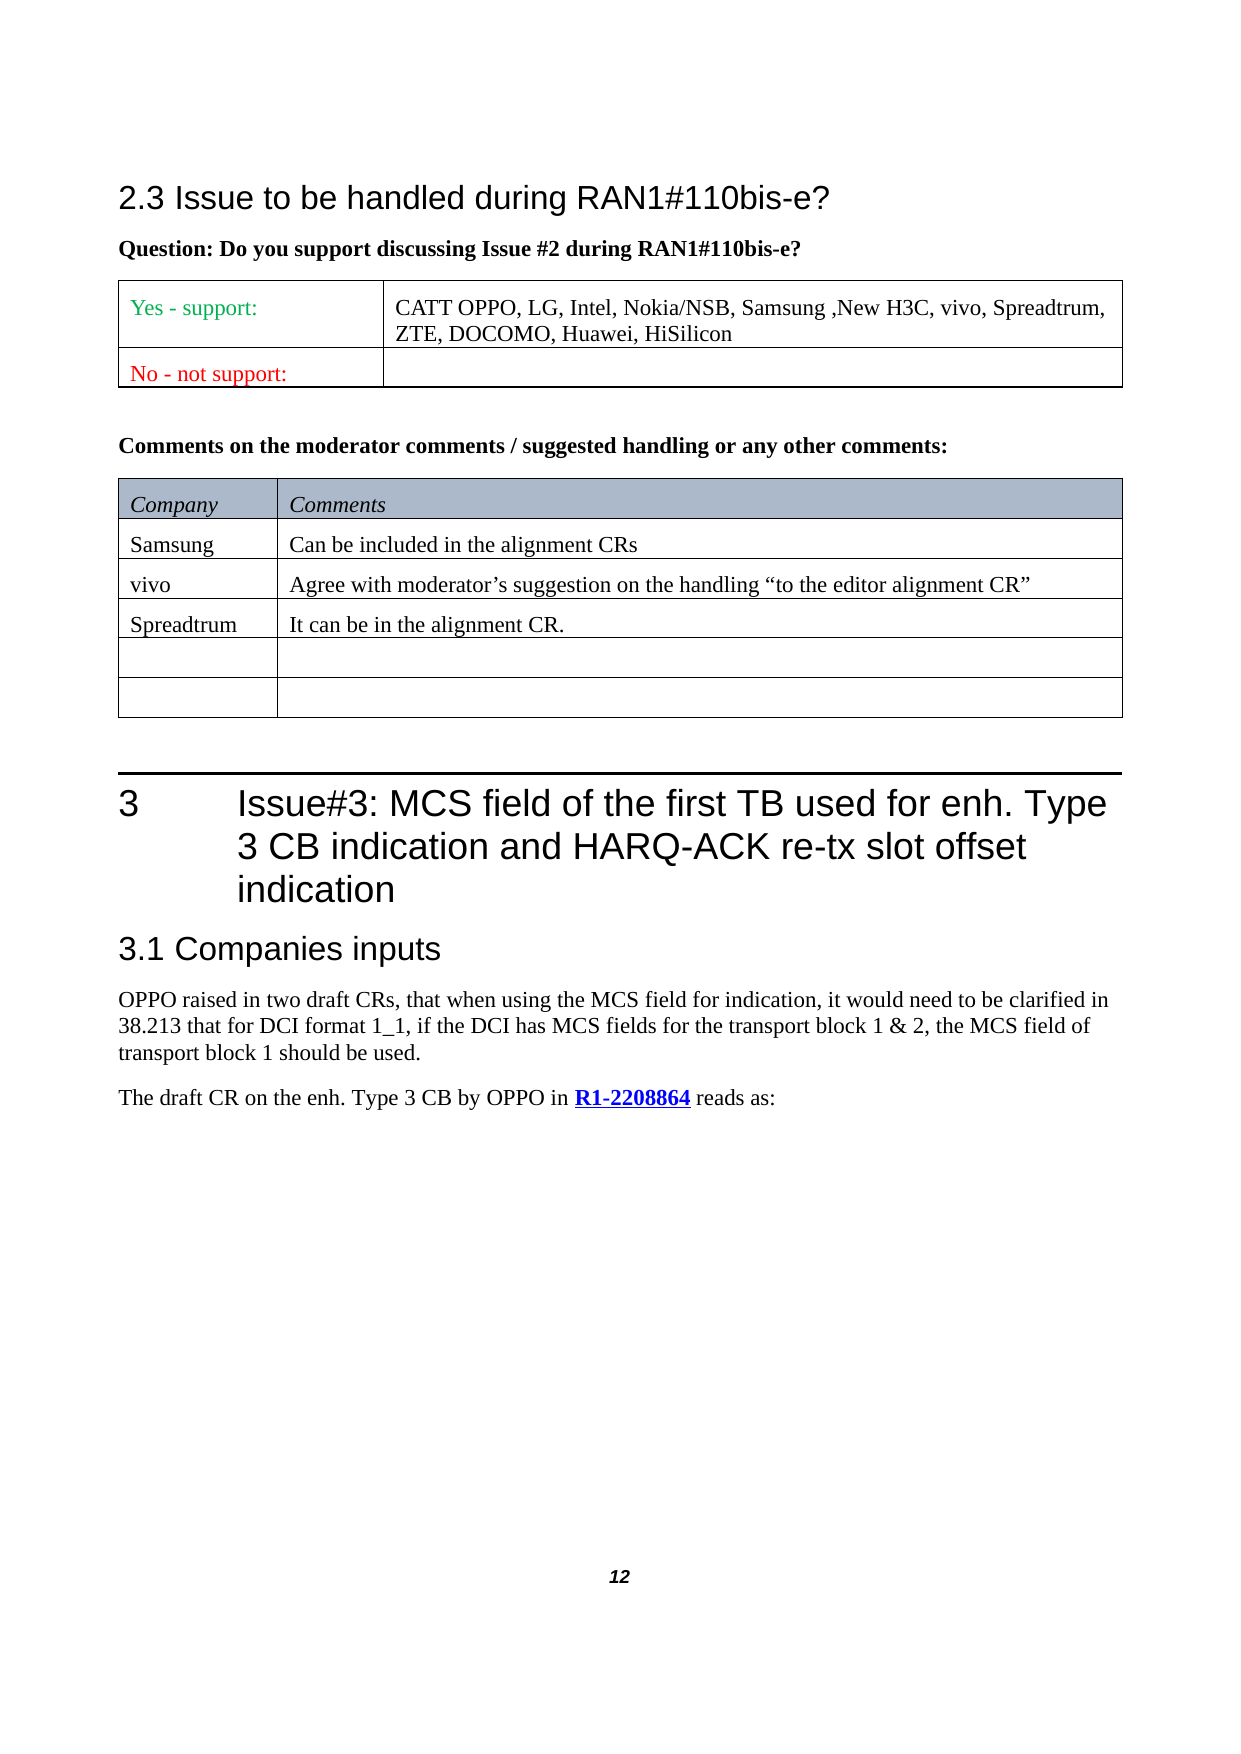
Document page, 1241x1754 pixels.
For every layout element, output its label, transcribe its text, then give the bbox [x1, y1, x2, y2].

table_header Comments [278, 479, 1122, 518]
subtitle Issue#3: MCS field of the first TB used for enh. Type 3 CB indication and HARQ-ACK re-tx slot offset indication [118, 775, 1122, 910]
table_cell [278, 638, 1122, 677]
table_cell Spreadtrum [119, 599, 277, 637]
table_header Yes - support: [119, 281, 383, 347]
table_cell [119, 678, 277, 717]
list Companies inputs [118, 929, 1122, 967]
text The draft CR on the enh. Type 3 CB by OPPO in R1-2208864 reads as: [118, 1084, 1122, 1110]
text Question: Do you support discussing Issue #2 during RAN1#110bis-e? [118, 235, 1122, 262]
table_cell [278, 678, 1122, 717]
table_cell [119, 638, 277, 677]
table_header CATT OPPO, LG, Intel, Nokia/NSB, Samsung ,New H3C, vivo, Spreadtrum, ZTE, DOCOMO, Huawei, HiSilicon [384, 281, 1122, 347]
table_cell No - not support: [119, 348, 383, 386]
table_cell [384, 348, 1122, 386]
text OPPO raised in two draft CRs, that when using the MCS field for indication, it would need to be clarified in 38.213 that for DCI format 1_1, if the DCI has MCS fields for the transport block 1 & 2, the MCS field of transport block 1 should be used. [118, 986, 1122, 1065]
list Issue to be handled during RAN1#110bis-e? [118, 178, 1122, 216]
table_cell Agree with moderator’s suggestion on the handling “to the editor alignment CR” [278, 559, 1122, 597]
table_header Company [119, 479, 277, 518]
table_cell Can be included in the alignment CRs [278, 519, 1122, 557]
table_cell Samsung [119, 519, 277, 557]
table_cell vivo [119, 559, 277, 597]
table_cell It can be in the alignment CR. [278, 599, 1122, 637]
text Comments on the moderator comments / suggested handling or any other comments: [118, 433, 1122, 459]
